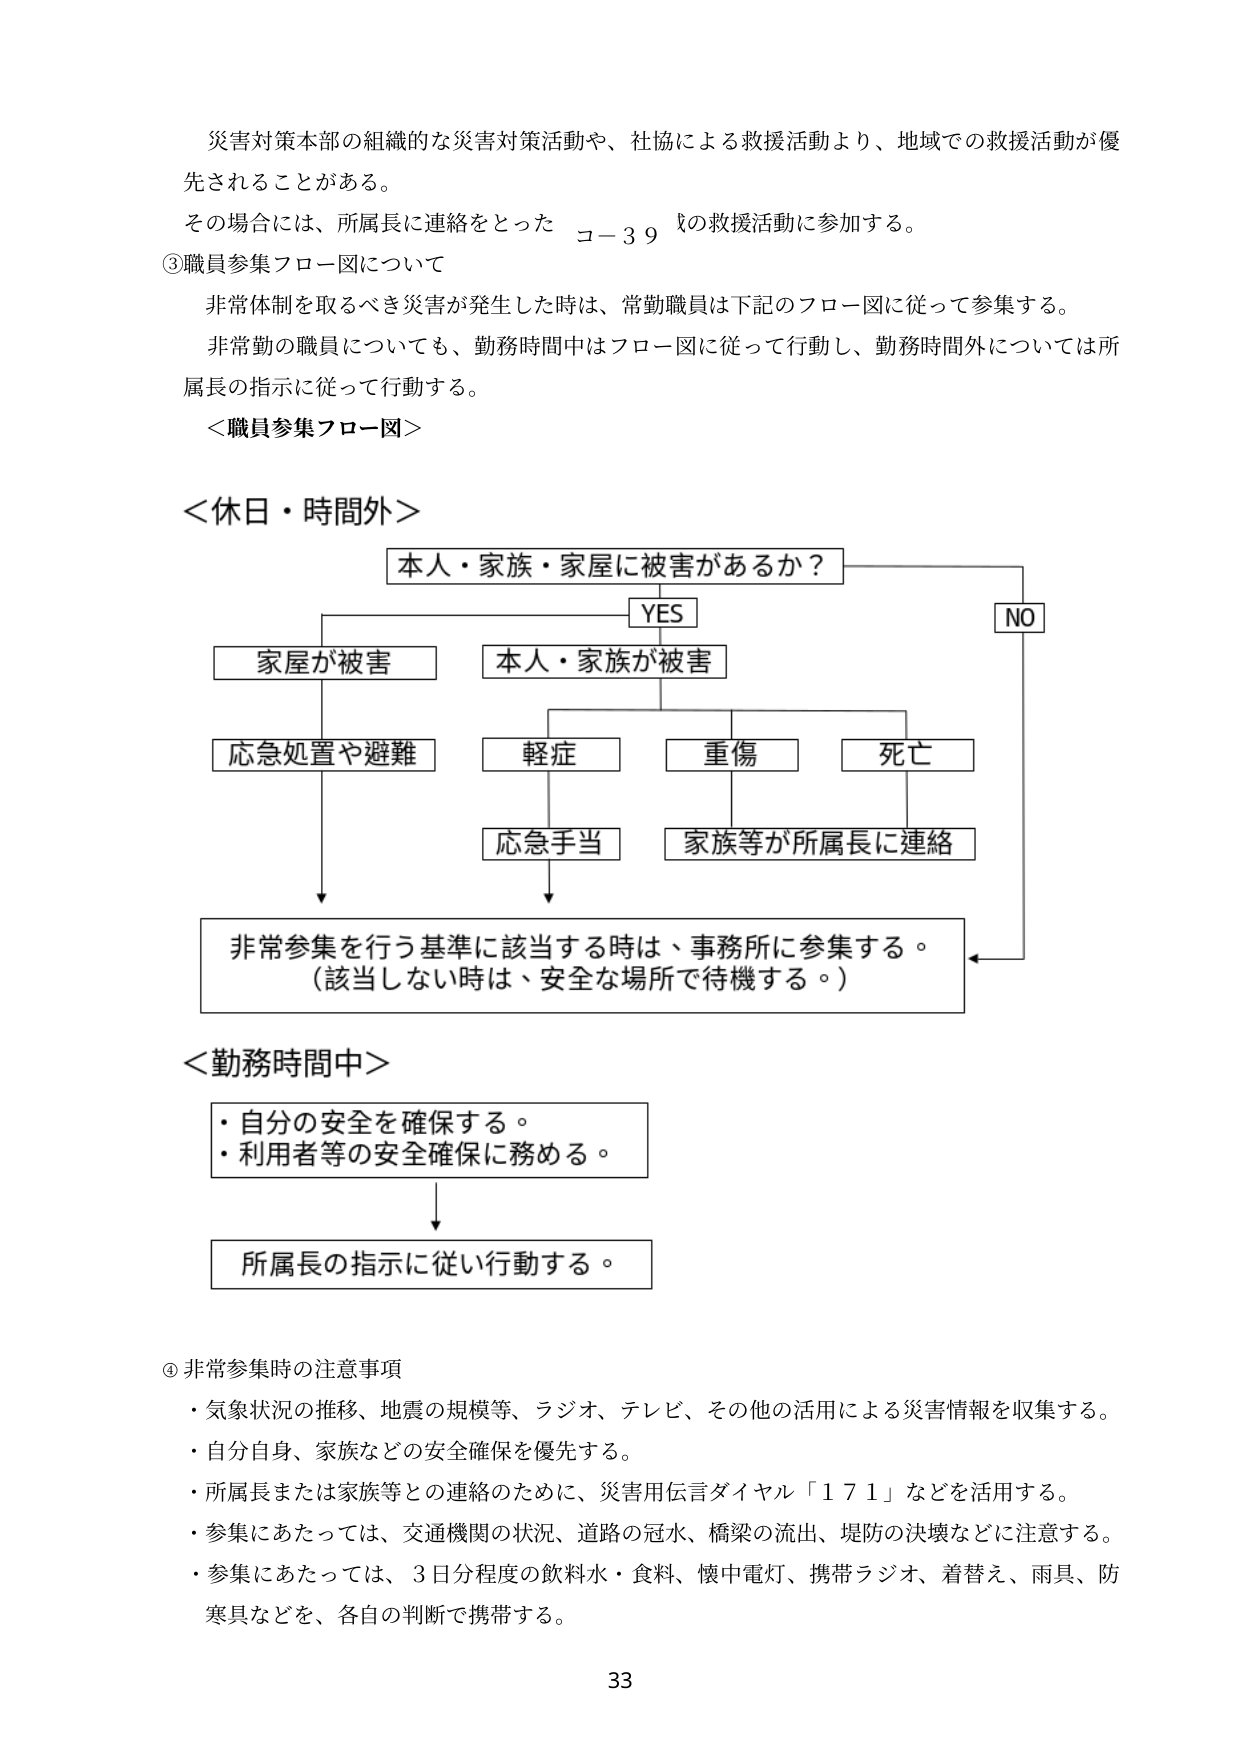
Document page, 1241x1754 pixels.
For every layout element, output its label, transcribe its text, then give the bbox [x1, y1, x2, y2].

text 災害対策本部の組織的な災害対策活動や、社協による救援活動より、地域での救援活動が優先されることがある。 [118, 119, 1122, 201]
text 非常体制を取るべき災害が発生した時は、常勤職員は下記のフロー図に従って参集する。 [118, 283, 1122, 324]
text ③職員参集フロー図について [118, 242, 1122, 283]
text ④非常参集時の注意事項 [118, 1348, 1122, 1389]
text ・所属長または家族等との連絡のために、災害用伝言ダイヤル「１７１」などを活用する。 [118, 1471, 1122, 1511]
text ・気象状況の推移、地震の規模等、ラジオ、テレビ、その他の活用による災害情報を収集する。 [118, 1389, 1122, 1429]
text ＜職員参集フロー図＞ [118, 406, 1122, 447]
text 非常勤の職員についても、勤務時間中はフロー図に従って行動し、勤務時間外については所属長の指示に従って行動する。 [118, 324, 1122, 406]
text ・参集にあたっては、３日分程度の飲料水・食料、懐中電灯、携帯ラジオ、着替え、雨具、防寒具などを、各自の判断で携帯する。 [118, 1552, 1122, 1634]
text ・自分自身、家族などの安全確保を優先する。 [118, 1429, 1122, 1471]
text その場合には、所属長に連絡をとったうえで、地域の救援活動に参加する。 [118, 201, 1122, 242]
text ・参集にあたっては、交通機関の状況、道路の冠水、橋梁の流出、堤防の決壊などに注意する。 [118, 1511, 1122, 1552]
